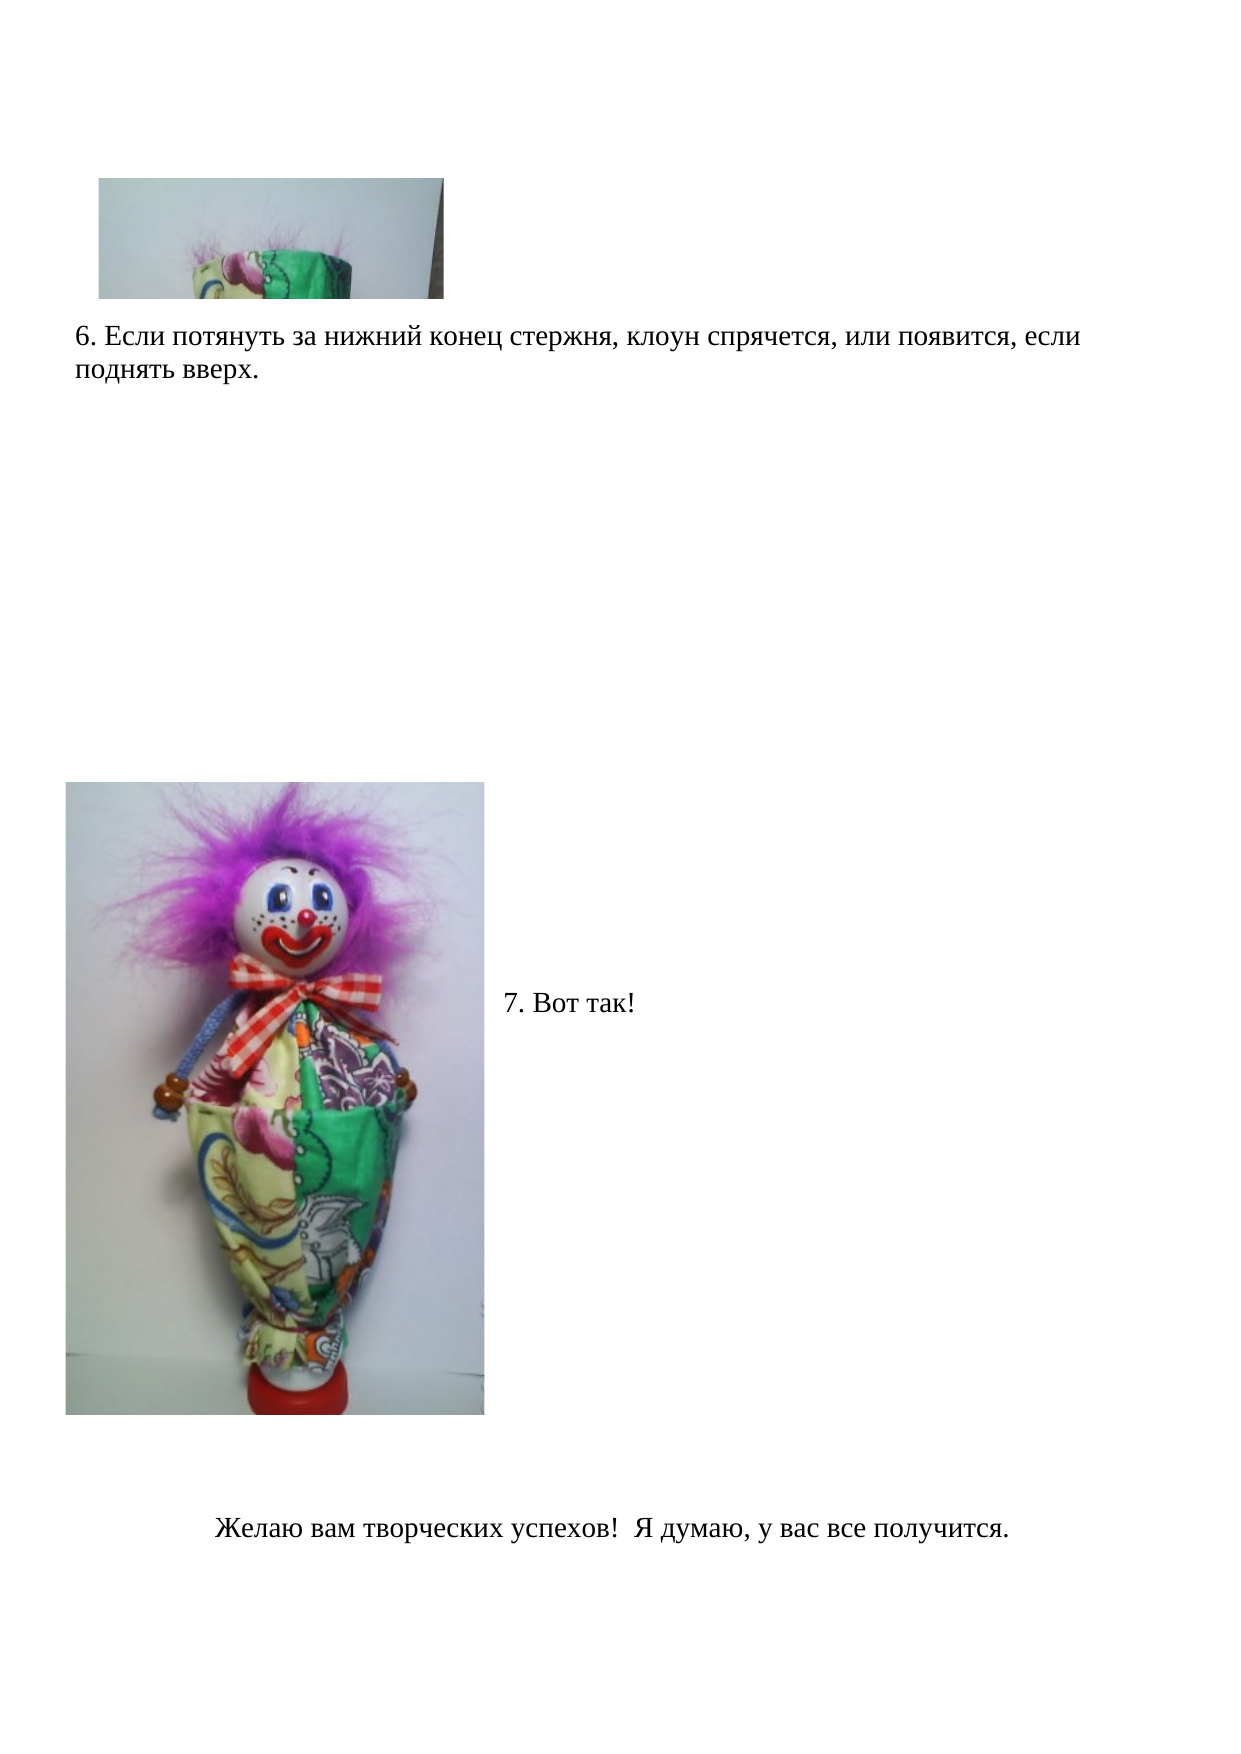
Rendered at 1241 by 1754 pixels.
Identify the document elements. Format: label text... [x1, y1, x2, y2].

text 7. Вот так! [485, 985, 1165, 1019]
picture [98, 178, 444, 299]
text Желаю вам творческих успехов! Я думаю, у вас все получится. [75, 1510, 1149, 1544]
text 6. Если потянуть за нижний конец стержня, клоун спрячется, или появится, если поднять вверх. [75, 318, 1165, 385]
picture [65, 782, 485, 1415]
